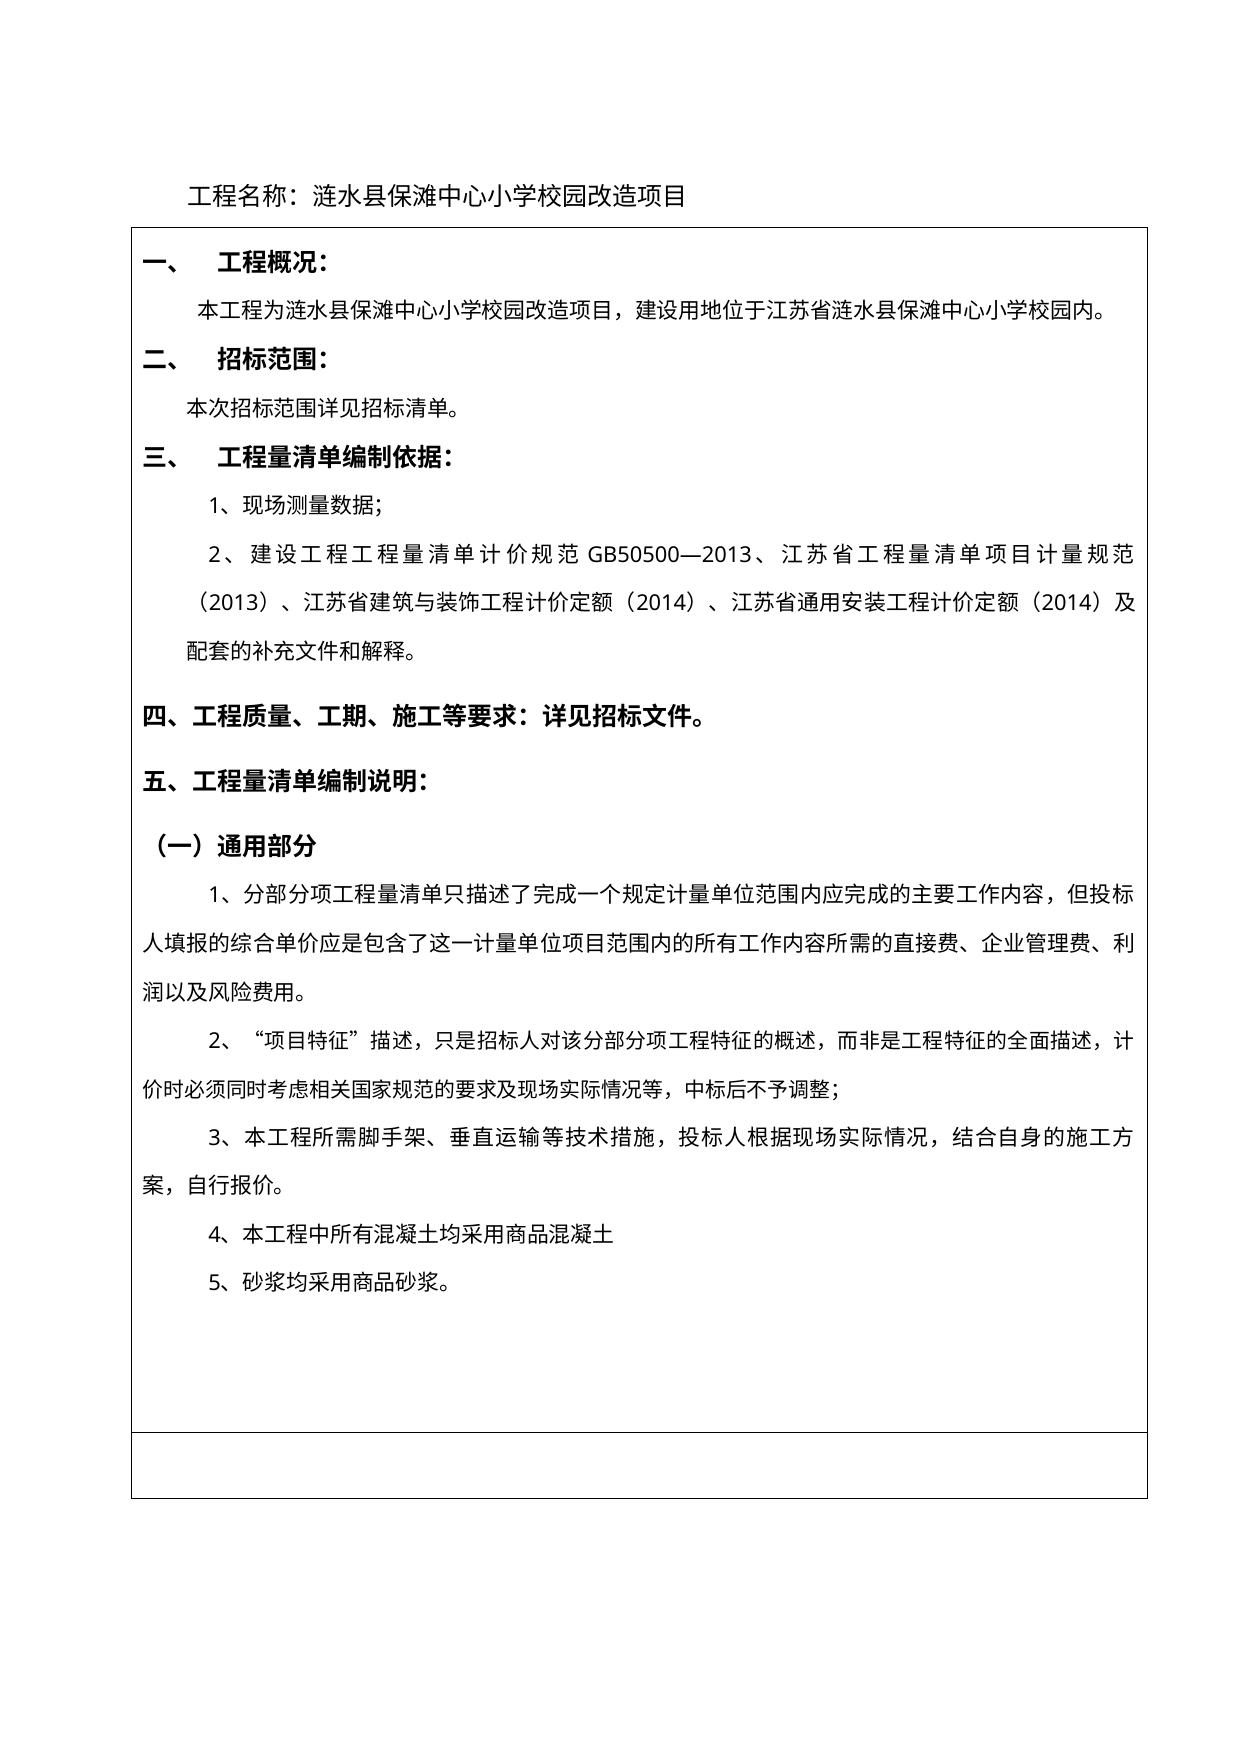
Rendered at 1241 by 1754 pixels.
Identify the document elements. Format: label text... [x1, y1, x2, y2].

table_header 工程概况： 本工程为涟水县保滩中心小学校园改造项目，建设用地位于江苏省涟水县保滩中心小学校园内。 招标范围： 本次招标范围详见招标清单。 工程量清单编制依据： 1、现场测量数据； 2、建设工程工程量清单计价规范GB50500—2013、江苏省工程量清单项目计量规范（2013）、江苏省建筑与装饰工程计价定额（2014）、江苏省通用安装工程计价定额（2014）及配套的补充文件和解释。 四、工程质量、工期、施工等要求：详见招标文件。 五、工程量清单编制说明： （一）通用部分 1、分部分项工程量清单只描述了完成一个规定计量单位范围内应完成的主要工作内容，但投标人填报的综合单价应是包含了这一计量单位项目范围内的所有工作内容所需的直接费、企业管理费、利润以及风险费用。 2、“项目特征”描述，只是招标人对该分部分项工程特征的概述，而非是工程特征的全面描述，计价时必须同时考虑相关国家规范的要求及现场实际情况等，中标后不予调整； 3、本工程所需脚手架、垂直运输等技术措施，投标人根据现场实际情况，结合自身的施工方案，自行报价。 4、本工程中所有混凝土均采用商品混凝土 5、砂浆均采用商品砂浆。 [132, 228, 1147, 1432]
text 工程名称：涟水县保滩中心小学校园改造项目 [187, 162, 1053, 227]
table_cell [132, 1433, 1147, 1498]
